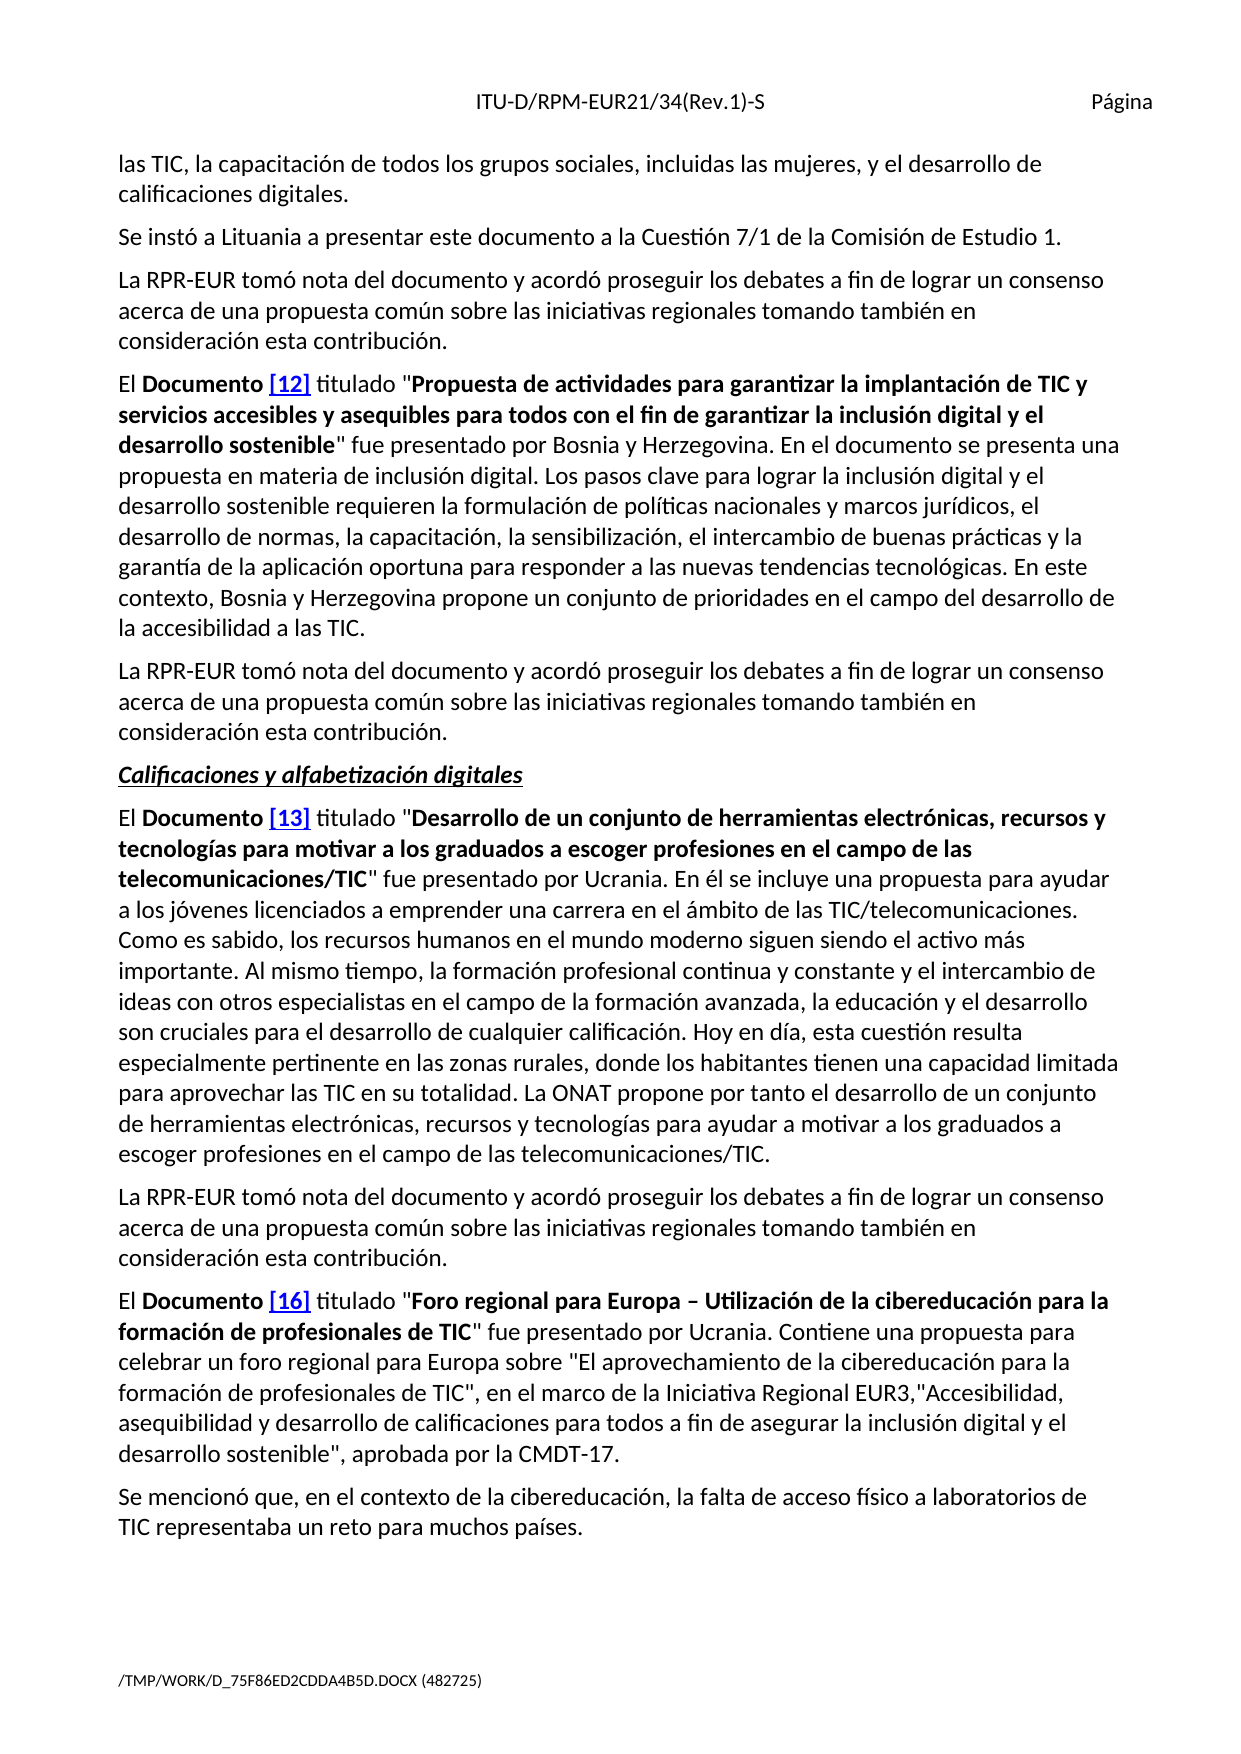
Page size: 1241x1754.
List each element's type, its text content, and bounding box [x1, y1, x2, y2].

text Calificaciones y alfabetización digitales [118, 759, 1122, 790]
text El Documento [13] titulado "Desarrollo de un conjunto de herramientas electrónicas, recursos y tecnologías para motivar a los graduados a escoger profesiones en el campo de las telecomunicaciones/TIC" fue presentado por Ucrania. En él se incluye una propuesta para ayudar a los jóvenes licenciados a emprender una carrera en el ámbito de las TIC/telecomunicaciones. Como es sabido, los recursos humanos en el mundo moderno siguen siendo el activo más importante. Al mismo tiempo, la formación profesional continua y constante y el intercambio de ideas con otros especialistas en el campo de la formación avanzada, la educación y el desarrollo son cruciales para el desarrollo de cualquier calificación. Hoy en día, esta cuestión resulta especialmente pertinente en las zonas rurales, donde los habitantes tienen una capacidad limitada para aprovechar las TIC en su totalidad. La ONAT propone por tanto el desarrollo de un conjunto de herramientas electrónicas, recursos y tecnologías para ayudar a motivar a los graduados a escoger profesiones en el campo de las telecomunicaciones/TIC. [118, 803, 1122, 1169]
text Se instó a Lituania a presentar este documento a la Cuestión 7/1 de la Comisión de Estudio 1. [118, 221, 1122, 252]
text Se mencionó que, en el contexto de la cibereducación, la falta de acceso físico a laboratorios de TIC representaba un reto para muchos países. [118, 1481, 1122, 1542]
text El Documento [16] titulado "Foro regional para Europa – Utilización de la cibereducación para la formación de profesionales de TIC" fue presentado por Ucrania. Contiene una propuesta para celebrar un foro regional para Europa sobre "El aprovechamiento de la cibereducación para la formación de profesionales de TIC", en el marco de la Iniciativa Regional EUR3,"Accesibilidad, asequibilidad y desarrollo de calificaciones para todos a fin de asegurar la inclusión digital y el desarrollo sostenible", aprobada por la CMDT-17. [118, 1285, 1122, 1468]
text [118, 148, 1122, 209]
text El Documento [12] titulado "Propuesta de actividades para garantizar la implantación de TIC y servicios accesibles y asequibles para todos con el fin de garantizar la inclusión digital y el desarrollo sostenible" fue presentado por Bosnia y Herzegovina. En el documento se presenta una propuesta en materia de inclusión digital. Los pasos clave para lograr la inclusión digital y el desarrollo sostenible requieren la formulación de políticas nacionales y marcos jurídicos, el desarrollo de normas, la capacitación, la sensibilización, el intercambio de buenas prácticas y la garantía de la aplicación oportuna para responder a las nuevas tendencias tecnológicas. En este contexto, Bosnia y Herzegovina propone un conjunto de prioridades en el campo del desarrollo de la accesibilidad a las TIC. [118, 368, 1122, 643]
